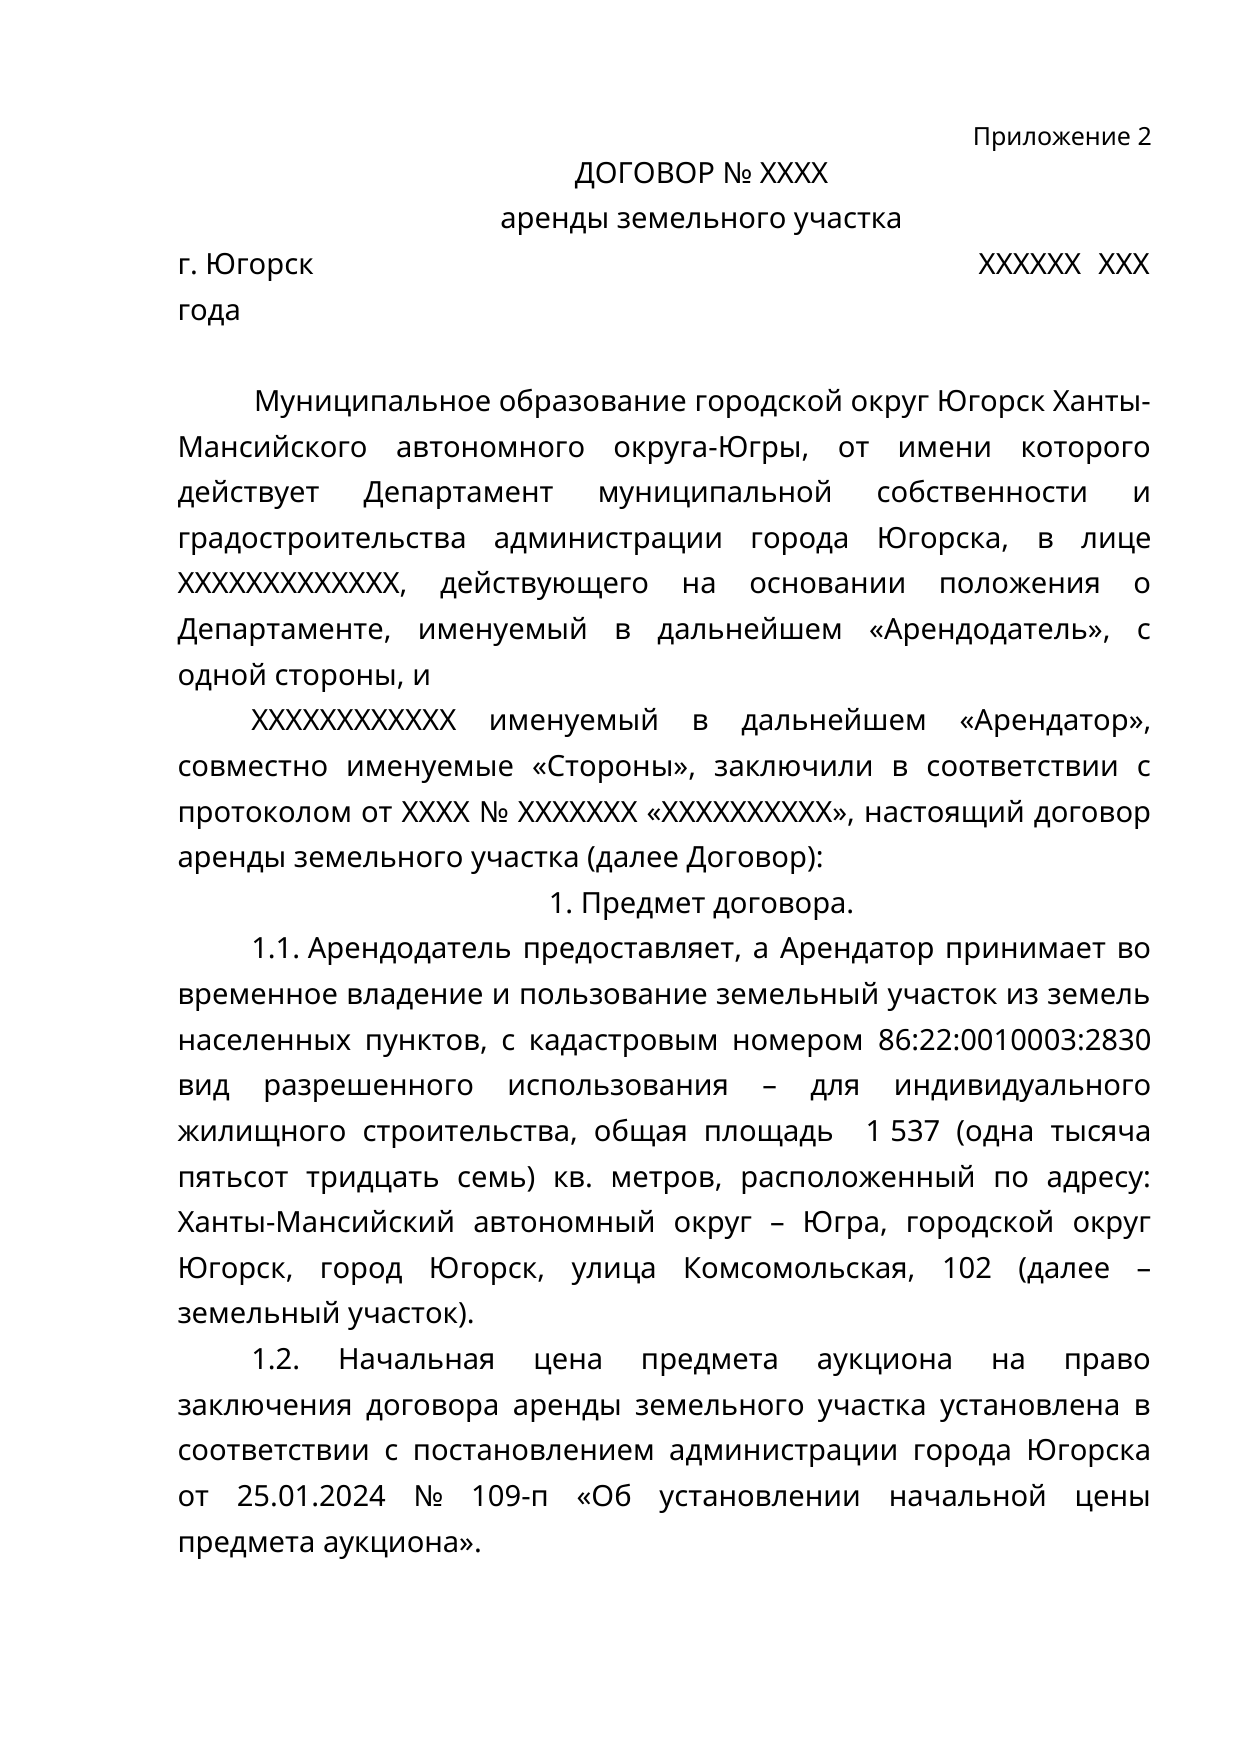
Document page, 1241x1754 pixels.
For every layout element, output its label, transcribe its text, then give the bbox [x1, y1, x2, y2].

text аренды земельного участка [177, 198, 1152, 237]
text Муниципальное образование городской округ Югорск Ханты-Мансийского автономного округа-Югры, от имени которого действует Департамент муниципальной собственности и градостроительства администрации города Югорска, в лице ХХХХХХХХХХХХХ, действующего на основании положения о Департаменте, именуемый в дальнейшем «Арендодатель», с одной стороны, и [177, 380, 1152, 694]
text г. Югорск ХХХХХХ ХХХ года [177, 243, 1152, 329]
text 1.1. Арендодатель предоставляет, а Арендатор принимает во временное владение и пользование земельный участок из земель населенных пунктов, с кадастровым номером 86:22:0010003:2830 вид разрешенного использования – для индивидуального жилищного строительства, общая площадь 1 537 (одна тысяча пятьсот тридцать семь) кв. метров, расположенный по адресу: Ханты-Мансийский автономный округ – Югра, городской округ Югорск, город Югорск, улица Комсомольская, 102 (далее – земельный участок). [177, 928, 1152, 1332]
text 1.2. Начальная цена предмета аукциона на право заключения договора аренды земельного участка установлена в соответствии с постановлением администрации города Югорска от 25.01.2024 № 109-п «Об установлении начальной цены предмета аукциона». [177, 1338, 1152, 1561]
text ДОГОВОР № ХХХХ [177, 152, 1152, 192]
text Приложение 2 [177, 118, 1152, 152]
text ХХХХХХХХХХХХ именуемый в дальнейшем «Арендатор», совместно именуемые «Стороны», заключили в соответствии с протоколом от ХХХХ № ХХХХХХХ «ХХХХХХХХХХ», настоящий договор аренды земельного участка (далее Договор): [177, 700, 1152, 876]
text 1. Предмет договора. [177, 882, 1152, 922]
